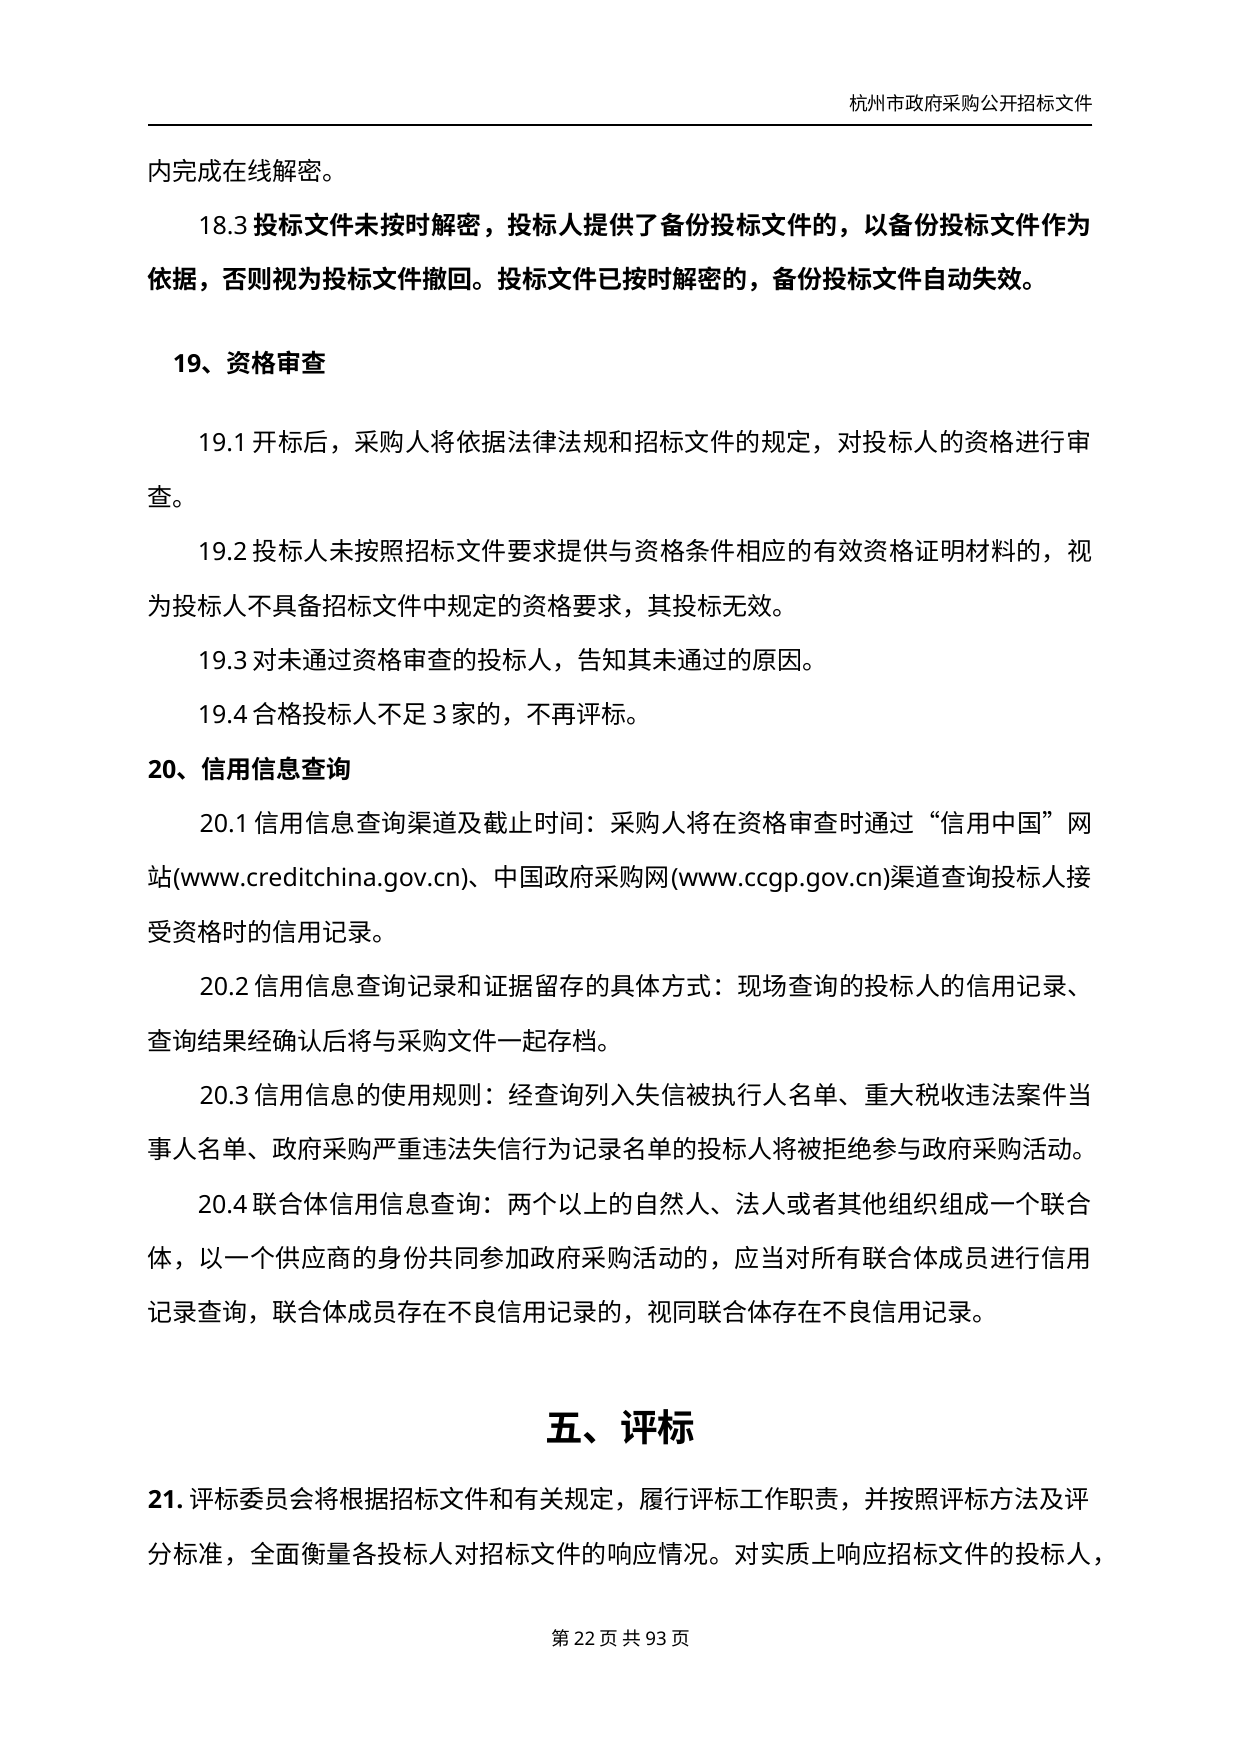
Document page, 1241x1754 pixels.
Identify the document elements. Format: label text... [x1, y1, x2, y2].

text 19.4合格投标人不足3家的，不再评标。 [148, 695, 1092, 731]
text 20.3信用信息的使用规则：经查询列入失信被执行人名单、重大税收违法案件当事人名单、政府采购严重违法失信行为记录名单的投标人将被拒绝参与政府采购活动。 [148, 1075, 1092, 1166]
text 19.2投标人未按照招标文件要求提供与资格条件相应的有效资格证明材料的，视为投标人不具备招标文件中规定的资格要求，其投标无效。 [148, 532, 1092, 622]
text 19.1开标后，采购人将依据法律法规和招标文件的规定，对投标人的资格进行审查。 [148, 423, 1092, 513]
text 20.4联合体信用信息查询：两个以上的自然人、法人或者其他组织组成一个联合体，以一个供应商的身份共同参加政府采购活动的，应当对所有联合体成员进行信用记录查询，联合体成员存在不良信用记录的，视同联合体存在不良信用记录。 [148, 1184, 1092, 1329]
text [148, 1480, 1092, 1570]
text 19、资格审查 [148, 343, 1092, 380]
text 20、信用信息查询 [148, 749, 1092, 785]
text 18.3投标文件未按时解密，投标人提供了备份投标文件的，以备份投标文件作为依据，否则视为投标文件撤回。投标文件已按时解密的，备份投标文件自动失效。 [148, 206, 1092, 296]
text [148, 151, 1092, 187]
text 20.2信用信息查询记录和证据留存的具体方式：现场查询的投标人的信用记录、查询结果经确认后将与采购文件一起存档。 [148, 967, 1092, 1057]
text 20.1信用信息查询渠道及截止时间：采购人将在资格审查时通过“信用中国”网站(www.creditchina.gov.cn)、中国政府采购网(www.ccgp.gov.cn)渠道查询投标人接受资格时的信用记录。 [148, 803, 1092, 948]
text 19.3对未通过资格审查的投标人，告知其未通过的原因。 [148, 640, 1092, 677]
text 五、评标 [148, 1398, 1092, 1453]
